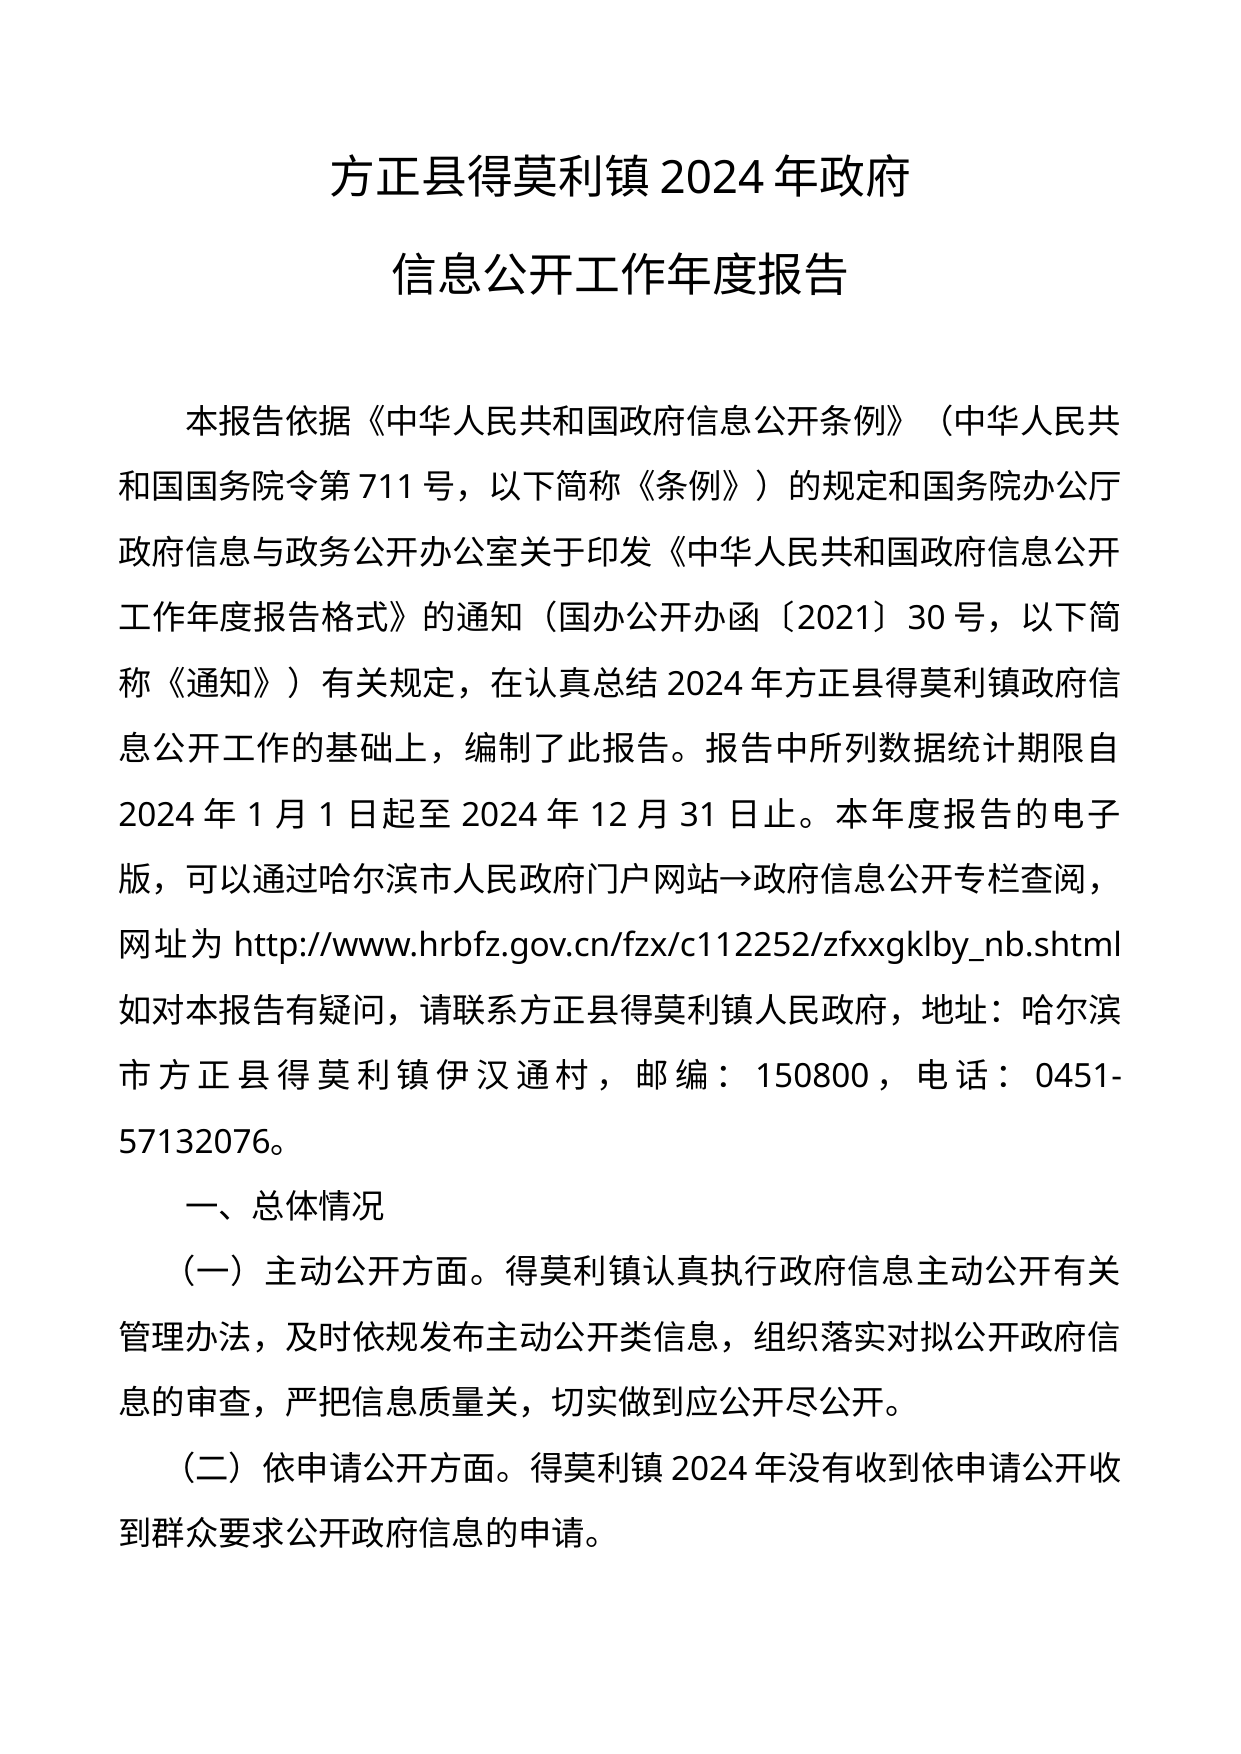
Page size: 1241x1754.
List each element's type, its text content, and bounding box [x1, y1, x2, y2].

text 本报告依据《中华人民共和国政府信息公开条例》（中华人民共和国国务院令第711号，以下简称《条例》）的规定和国务院办公厅政府信息与政务公开办公室关于印发《中华人民共和国政府信息公开工作年度报告格式》的通知（国办公开办函〔2021〕30号，以下简称《通知》）有关规定，在认真总结2024年方正县得莫利镇政府信息公开工作的基础上，编制了此报告。报告中所列数据统计期限自2024年1月1日起至2024年12月31日止。本年度报告的电子版，可以通过哈尔滨市人民政府门户网站→政府信息公开专栏查阅，网址为http://www.hrbfz.gov.cn/fzx/c112252/zfxxgklby_nb.shtml如对本报告有疑问，请联系方正县得莫利镇人民政府，地址：哈尔滨市方正县得莫利镇伊汉通村，邮编：150800，电话：0451-57132076。 [118, 386, 1122, 1171]
list 方正县得莫利镇2024年政府 [118, 125, 1122, 223]
text （一）主动公开方面。得莫利镇认真执行政府信息主动公开有关管理办法，及时依规发布主动公开类信息，组织落实对拟公开政府信息的审查，严把信息质量关，切实做到应公开尽公开。 [118, 1237, 1122, 1433]
list 信息公开工作年度报告 [118, 223, 1122, 321]
text 一、总体情况 [118, 1171, 1122, 1237]
text （二）依申请公开方面。得莫利镇2024年没有收到依申请公开收到群众要求公开政府信息的申请。 [118, 1433, 1122, 1564]
